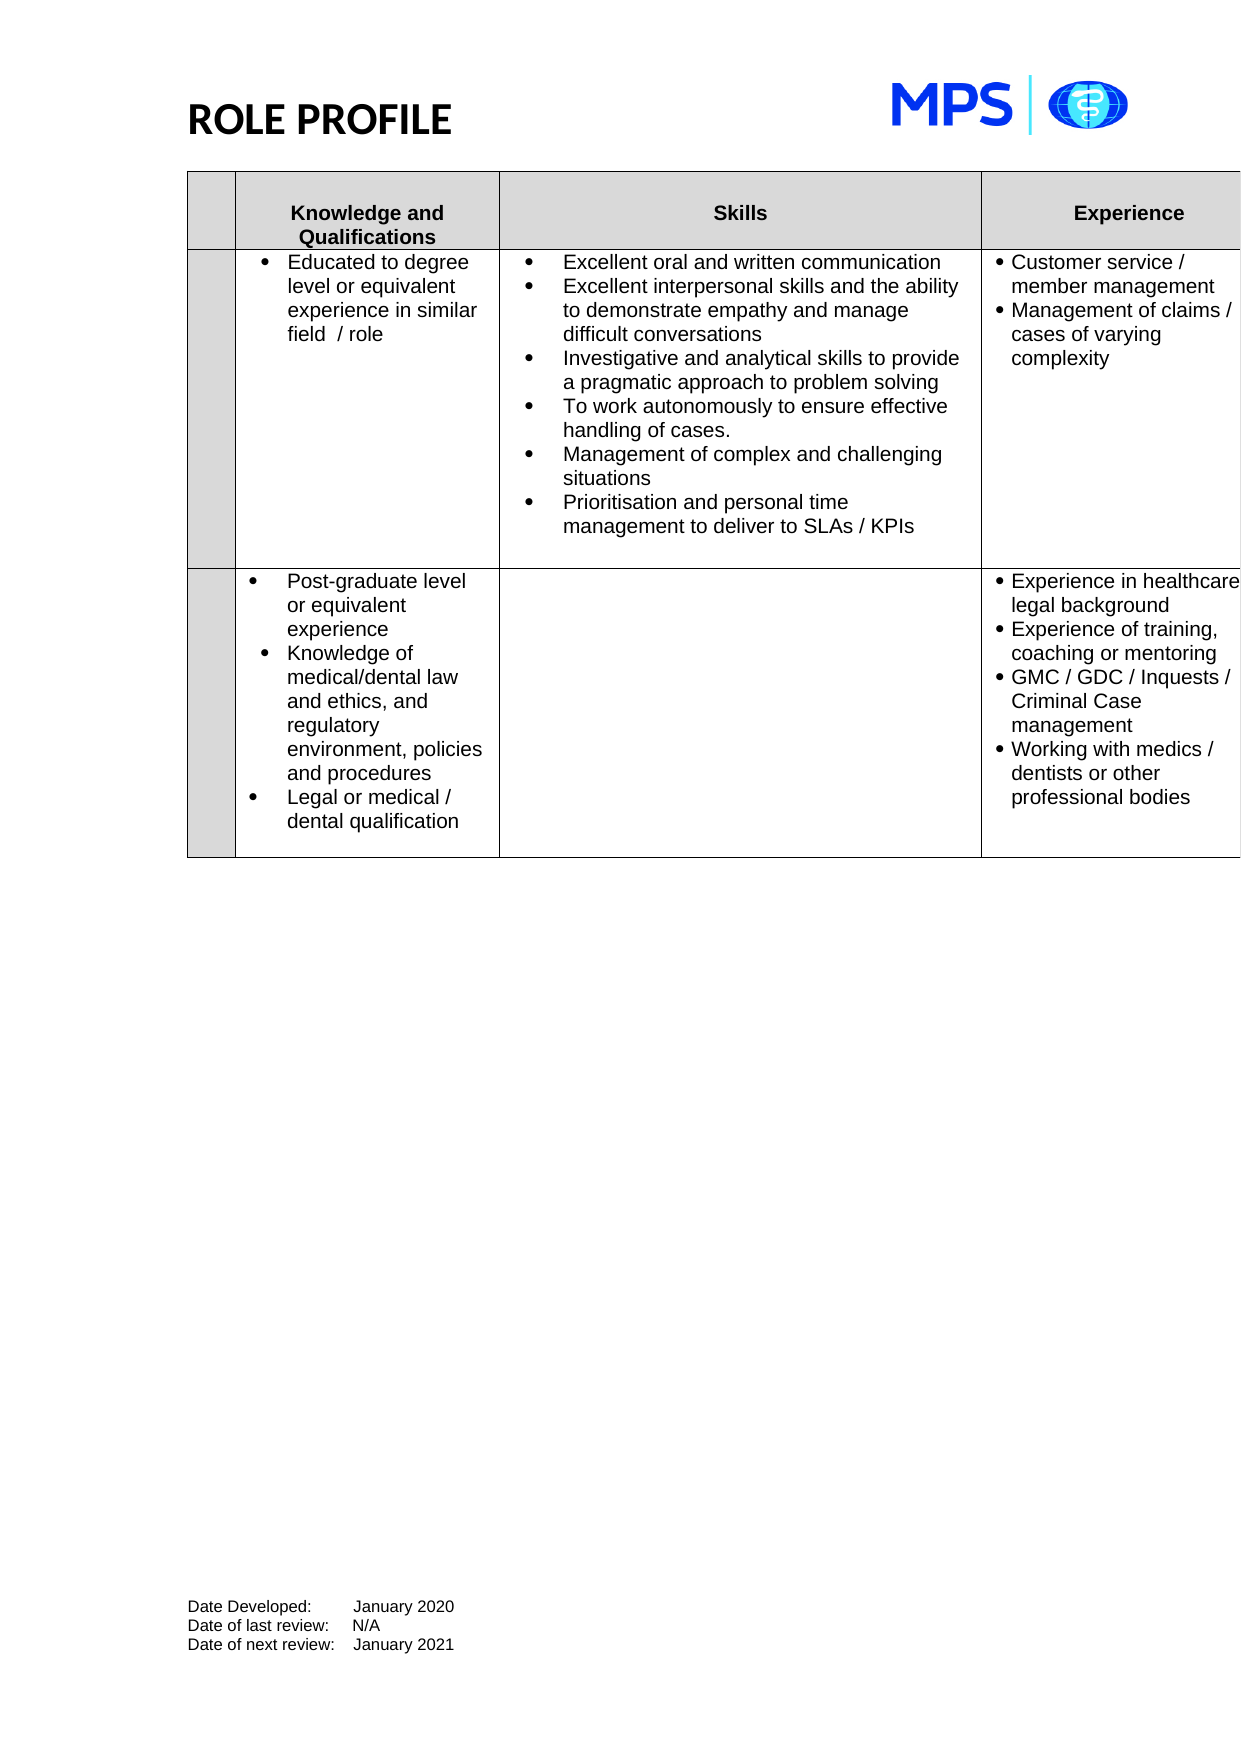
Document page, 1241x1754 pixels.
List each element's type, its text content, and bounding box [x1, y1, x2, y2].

table_cell Customer service / member management Management of claims / cases of varying complexity [982, 250, 1240, 568]
table_header Skills [500, 172, 981, 249]
table_cell Excellent oral and written communication Excellent interpersonal skills and the ability to demonstrate empathy and manage difficult conversations Investigative and analytical skills to provide a pragmatic approach to problem solving To work autonomously to ensure effective handling of cases. Management of complex and challenging situations Prioritisation and personal time management to deliver to SLAs / KPIs [500, 250, 981, 568]
table_cell Essential [188, 250, 235, 568]
table_cell Experience in healthcare or legal background Experience of training, coaching or mentoring GMC / GDC / Inquests / Criminal Case management Working with medics / dentists or other professional bodies [982, 569, 1240, 857]
table_cell Educated to degree level or equivalent experience in similar field / role [236, 250, 499, 568]
table_header Knowledge and Qualifications [236, 172, 499, 249]
table_header Experience [982, 172, 1240, 249]
table_header [188, 172, 235, 249]
table_cell Desirable [188, 569, 235, 857]
picture [892, 75, 1128, 135]
table_cell [500, 569, 981, 857]
table_cell Post-graduate level or equivalent experience Knowledge of medical/dental law and ethics, and regulatory environment, policies and procedures Legal or medical / dental qualification [236, 569, 499, 857]
